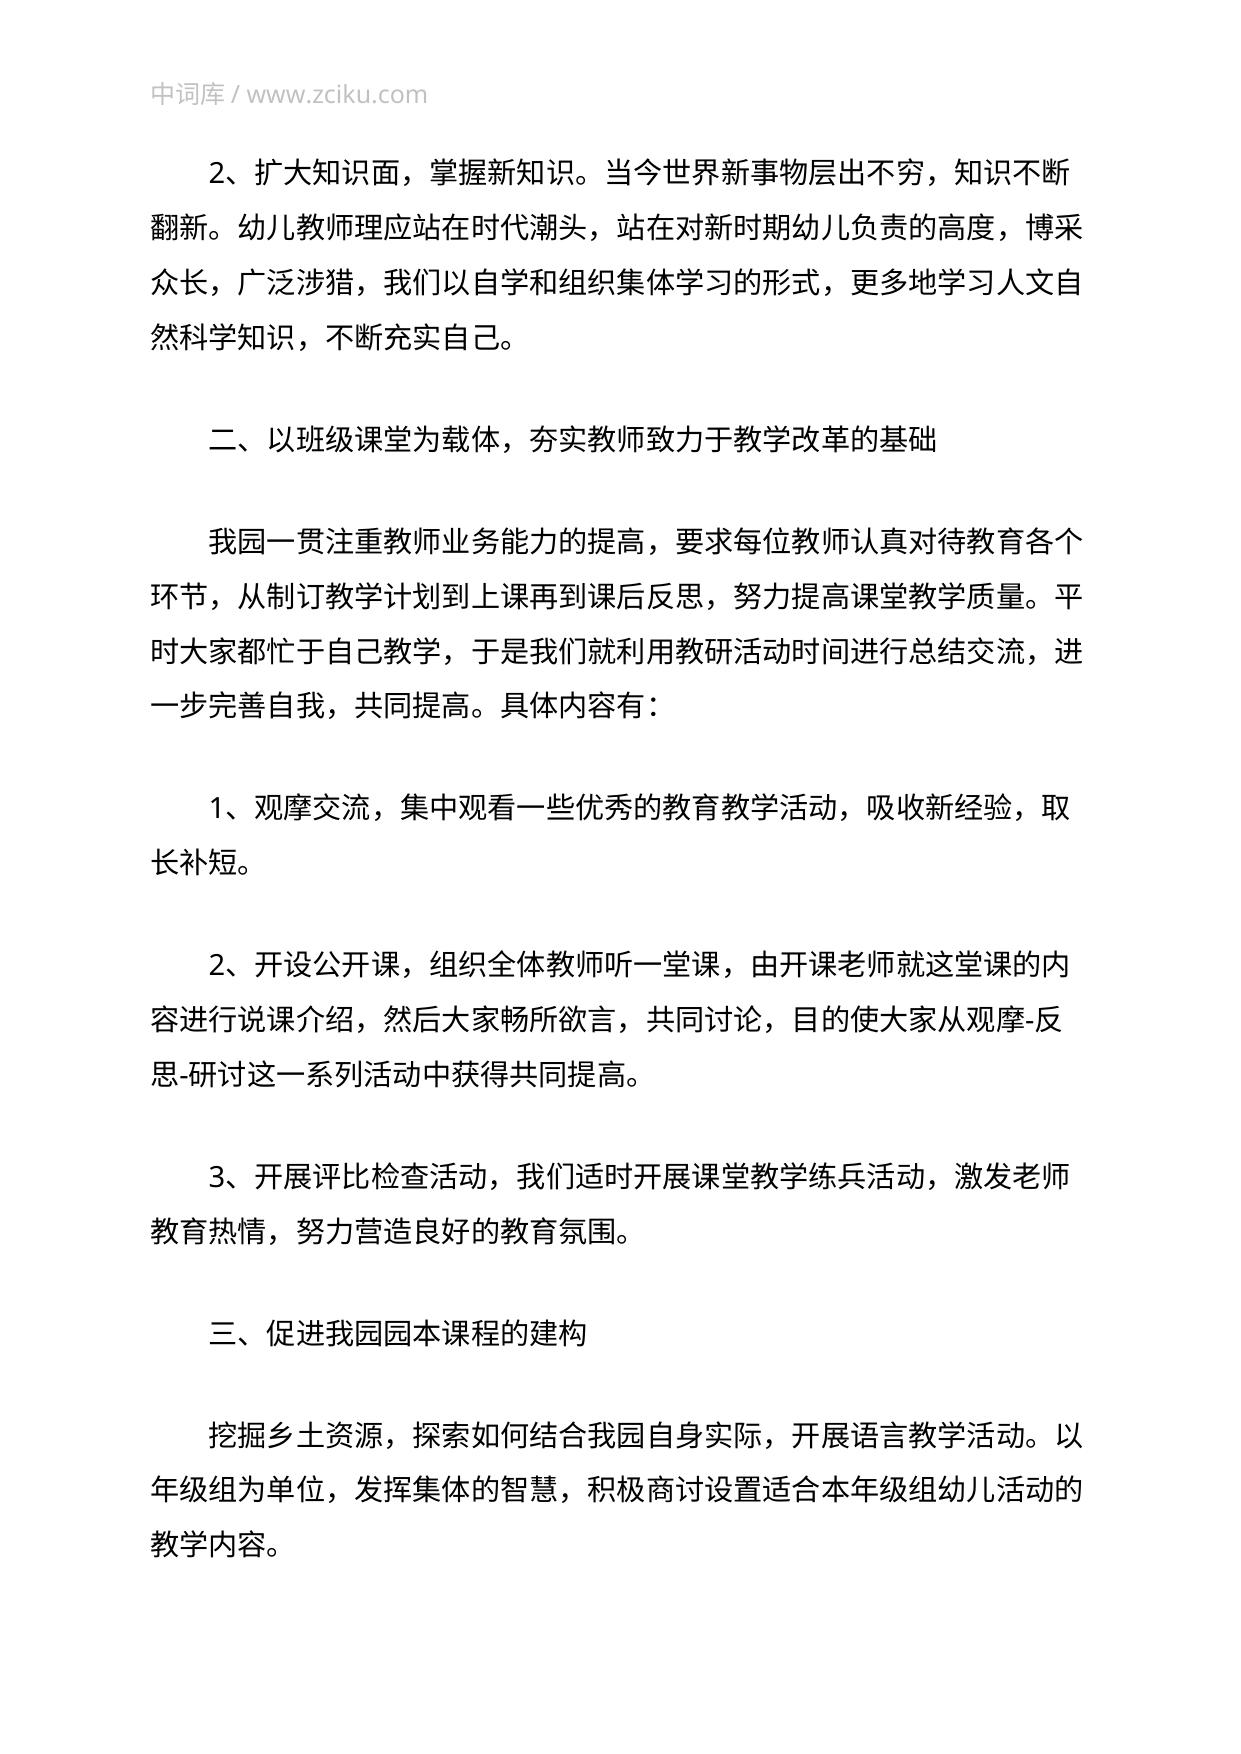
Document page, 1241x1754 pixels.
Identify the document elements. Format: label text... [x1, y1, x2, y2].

text 2、扩大知识面，掌握新知识。当今世界新事物层出不穷，知识不断翻新。幼儿教师理应站在时代潮头，站在对新时期幼儿负责的高度，博采众长，广泛涉猎，我们以自学和组织集体学习的形式，更多地学习人文自然科学知识，不断充实自己。 [150, 150, 1090, 357]
text 3、开展评比检查活动，我们适时开展课堂教学练兵活动，激发老师教育热情，努力营造良好的教育氛围。 [150, 1153, 1090, 1251]
text 1、观摩交流，集中观看一些优秀的教育教学活动，吸收新经验，取长补短。 [150, 785, 1090, 882]
text 我园一贯注重教师业务能力的提高，要求每位教师认真对待教育各个环节，从制订教学计划到上课再到课后反思，努力提高课堂教学质量。平时大家都忙于自己教学，于是我们就利用教研活动时间进行总结交流，进一步完善自我，共同提高。具体内容有： [150, 518, 1090, 725]
text 二、以班级课堂为载体，夯实教师致力于教学改革的基础 [150, 417, 1090, 459]
text 三、促进我园园本课程的建构 [150, 1310, 1090, 1353]
text 2、开设公开课，组织全体教师听一堂课，由开课老师就这堂课的内容进行说课介绍，然后大家畅所欲言，共同讨论，目的使大家从观摩-反思-研讨这一系列活动中获得共同提高。 [150, 942, 1090, 1094]
text 挖掘乡土资源，探索如何结合我园自身实际，开展语言教学活动。以年级组为单位，发挥集体的智慧，积极商讨设置适合本年级组幼儿活动的教学内容。 [150, 1412, 1090, 1564]
